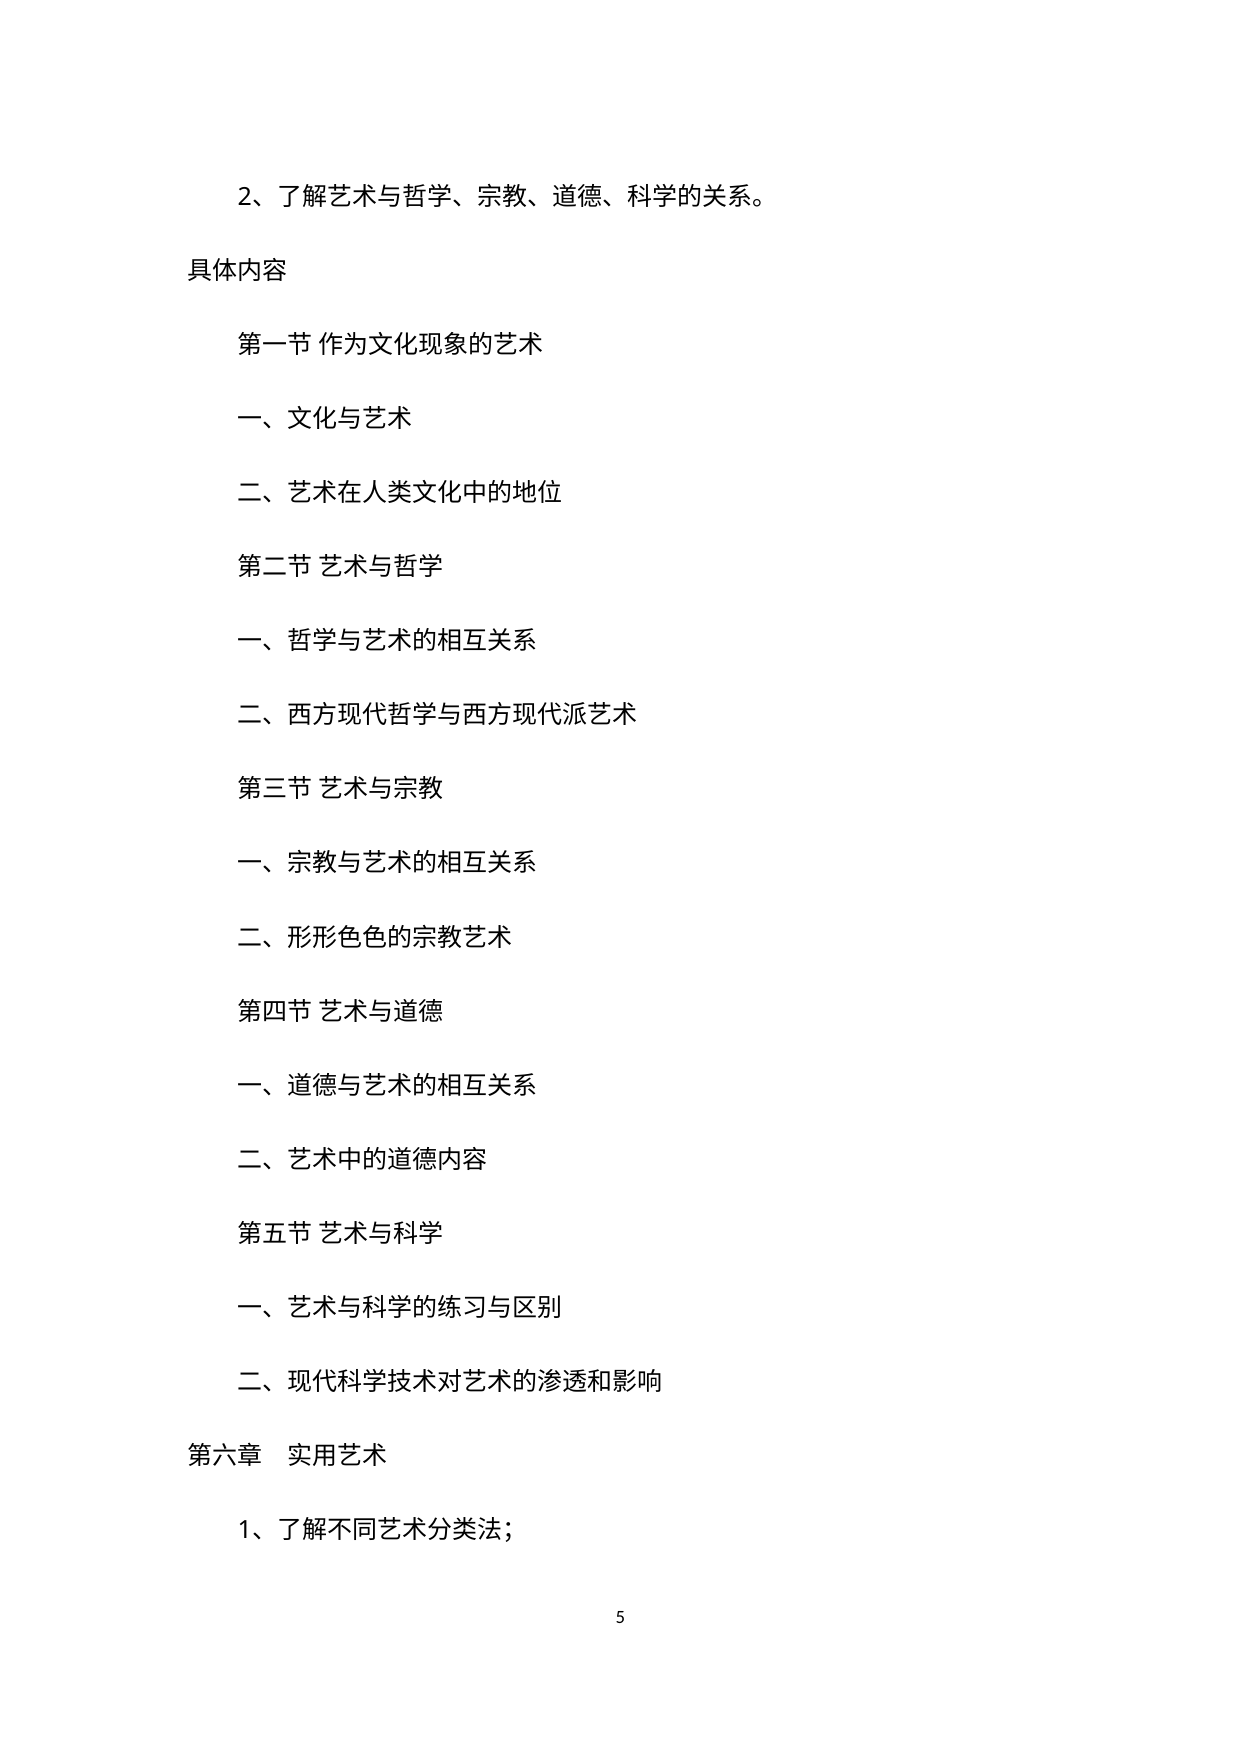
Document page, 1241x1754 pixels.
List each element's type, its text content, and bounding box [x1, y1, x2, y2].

text 第五节 艺术与科学 [187, 1199, 1053, 1264]
text 第六章 实用艺术 [187, 1421, 1053, 1486]
text 二、现代科学技术对艺术的渗透和影响 [187, 1347, 1053, 1412]
text 2、了解艺术与哲学、宗教、道德、科学的关系。 [187, 162, 1053, 227]
text 一、道德与艺术的相互关系 [187, 1051, 1053, 1116]
text 第一节 作为文化现象的艺术 [187, 310, 1053, 375]
text 第四节 艺术与道德 [187, 977, 1053, 1042]
text 二、西方现代哲学与西方现代派艺术 [187, 680, 1053, 745]
text 第三节 艺术与宗教 [187, 754, 1053, 819]
text 一、哲学与艺术的相互关系 [187, 606, 1053, 671]
text 二、艺术在人类文化中的地位 [187, 458, 1053, 523]
text 第二节 艺术与哲学 [187, 532, 1053, 597]
text 1、了解不同艺术分类法； [187, 1495, 1053, 1560]
text 一、宗教与艺术的相互关系 [187, 828, 1053, 893]
text 具体内容 [187, 236, 1053, 301]
text 二、形形色色的宗教艺术 [187, 903, 1053, 968]
text 一、艺术与科学的练习与区别 [187, 1273, 1053, 1338]
text 二、艺术中的道德内容 [187, 1125, 1053, 1190]
text 一、文化与艺术 [187, 384, 1053, 449]
